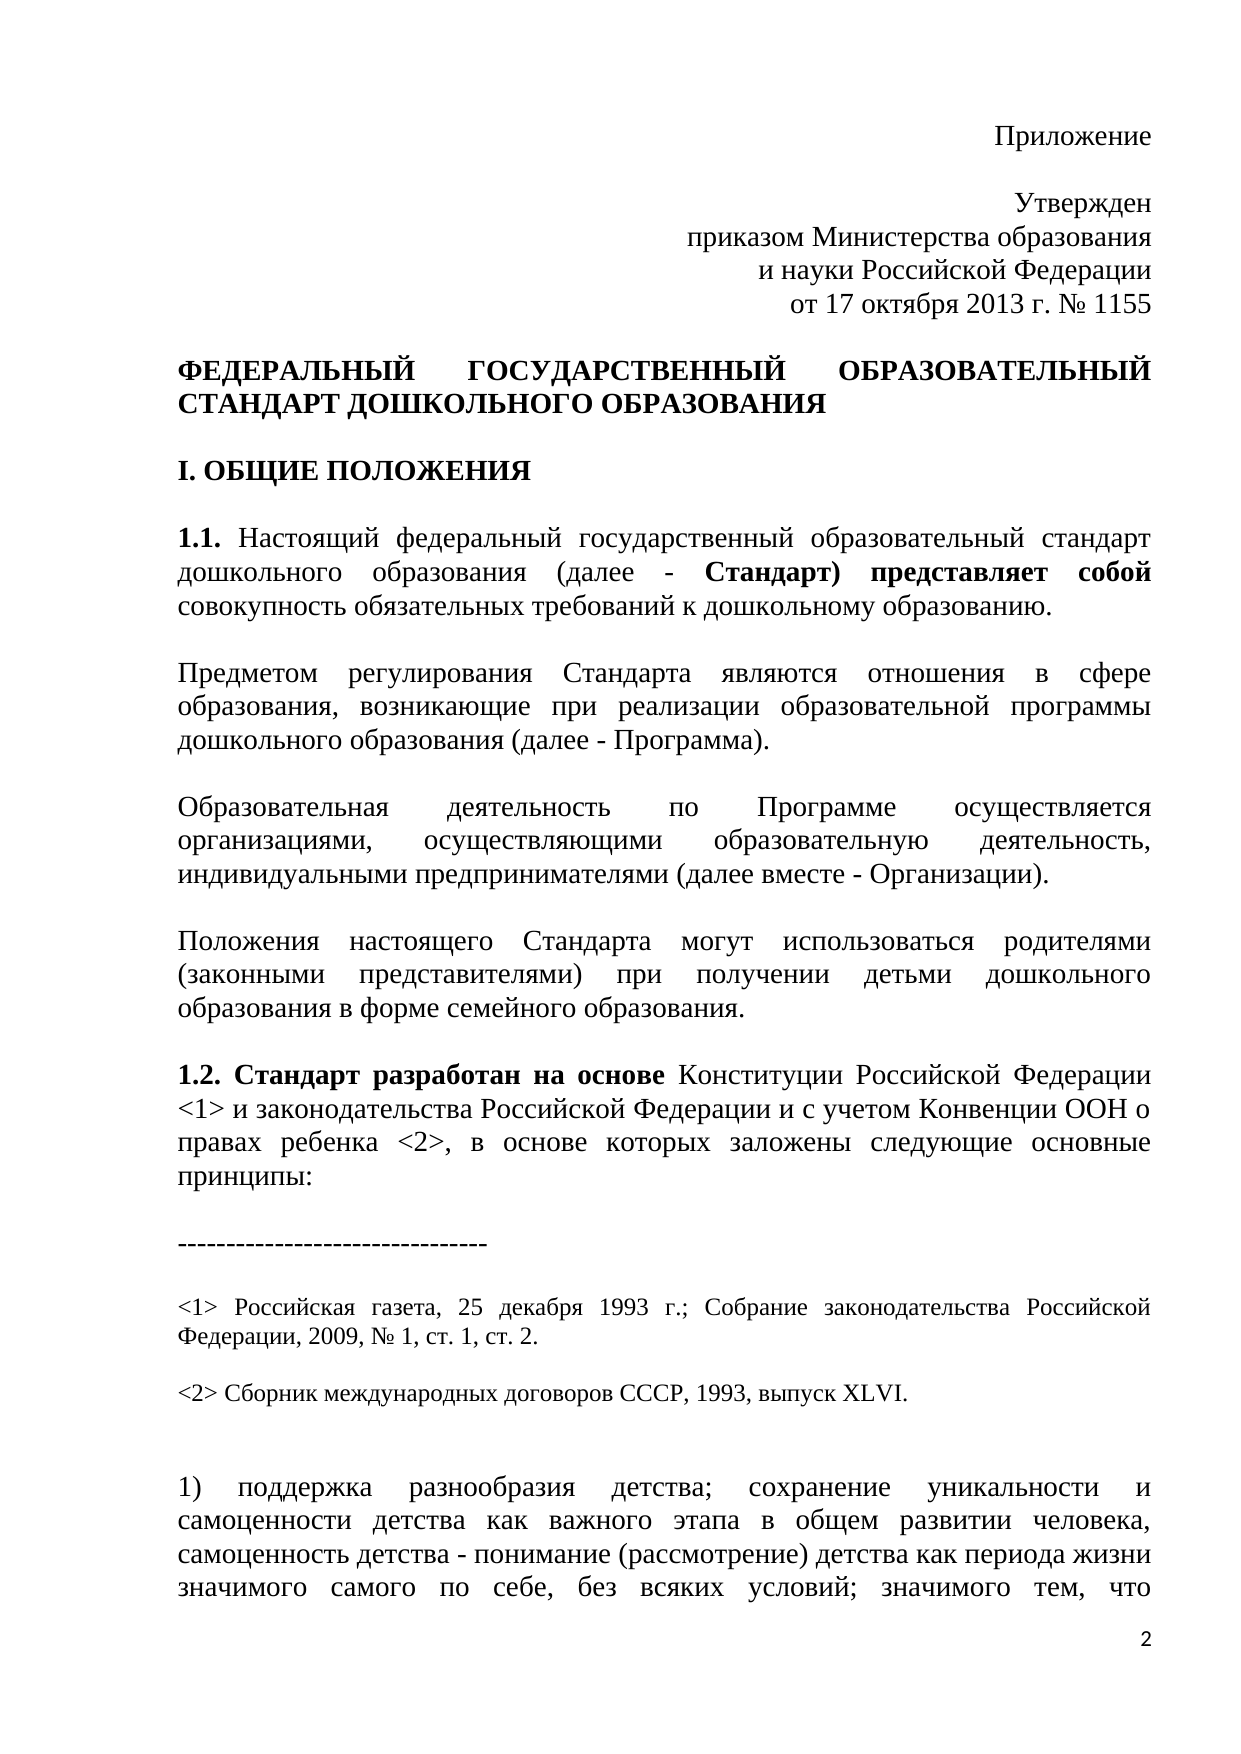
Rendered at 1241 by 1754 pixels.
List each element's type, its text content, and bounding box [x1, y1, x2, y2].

text Образовательная деятельность по Программе осуществляется организациями, осуществляющими образовательную деятельность, индивидуальными предпринимателями (далее вместе - Организации). [177, 789, 1152, 889]
text и науки Российской Федерации [177, 252, 1152, 286]
text Предметом регулирования Стандарта являются отношения в сфере образования, возникающие при реализации образовательной программы дошкольного образования (далее - Программа). [177, 655, 1152, 755]
text -------------------------------- [177, 1225, 1152, 1258]
text Утвержден [177, 185, 1152, 219]
text приказом Министерства образования [177, 219, 1152, 252]
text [177, 1469, 1152, 1603]
text Положения настоящего Стандарта могут использоваться родителями (законными представителями) при получении детьми дошкольного образования в форме семейного образования. [177, 923, 1152, 1024]
text от 17 октября 2013 г. № 1155 [177, 286, 1152, 319]
text Приложение [177, 118, 1152, 152]
text <1> Российская газета, 25 декабря 1993 г.; Собрание законодательства Российской Федерации, 2009, № 1, ст. 1, ст. 2. [177, 1292, 1152, 1349]
text <2> Сборник международных договоров СССР, 1993, выпуск XLVI. [177, 1378, 1152, 1407]
text 1.1. Настоящий федеральный государственный образовательный стандарт дошкольного образования (далее - Стандарт) представляет собой совокупность обязательных требований к дошкольному образованию. [177, 521, 1152, 621]
text ФЕДЕРАЛЬНЫЙ ГОСУДАРСТВЕННЫЙ ОБРАЗОВАТЕЛЬНЫЙ СТАНДАРТ ДОШКОЛЬНОГО ОБРАЗОВАНИЯ [177, 353, 1152, 420]
text 1.2. Стандарт разработан на основе Конституции Российской Федерации <1> и законодательства Российской Федерации и с учетом Конвенции ООН о правах ребенка <2>, в основе которых заложены следующие основные принципы: [177, 1057, 1152, 1191]
text I. ОБЩИЕ ПОЛОЖЕНИЯ [177, 453, 1152, 487]
